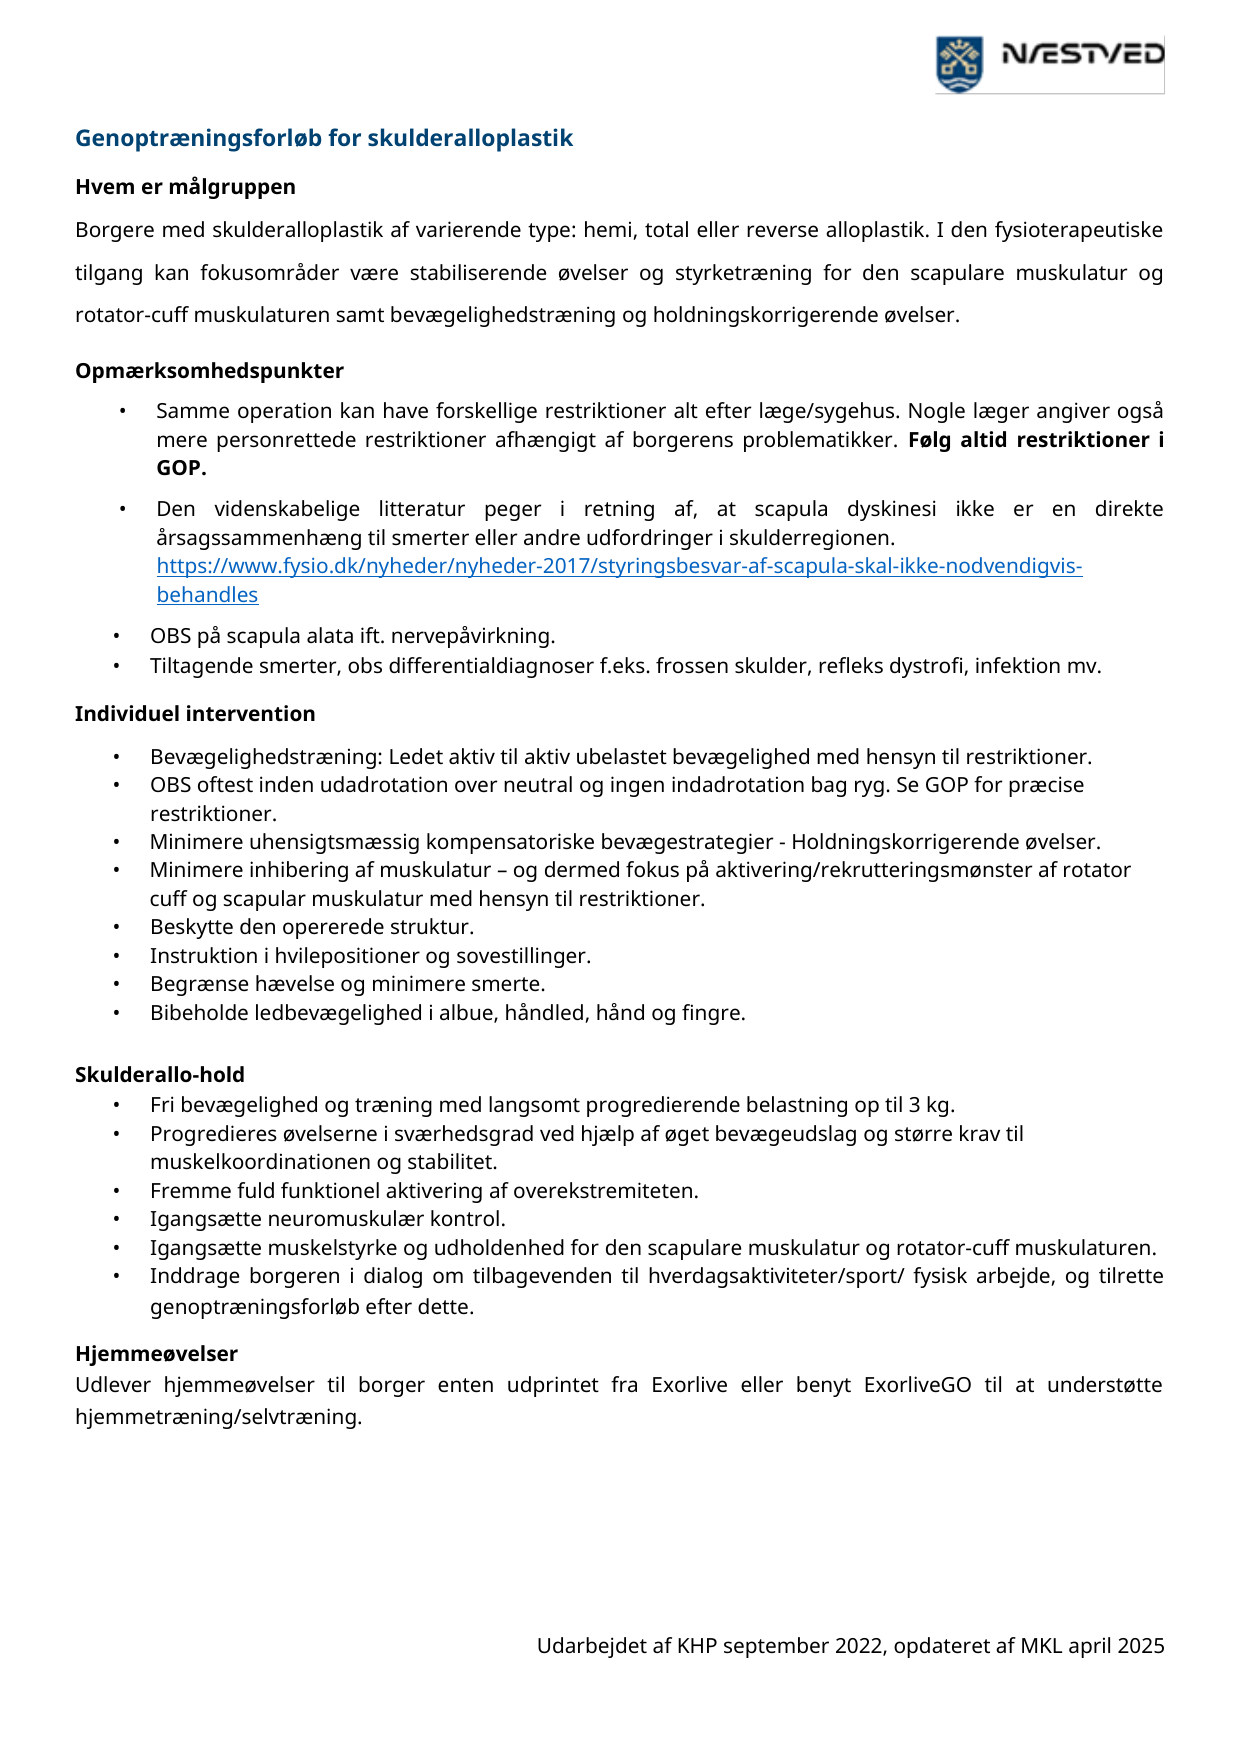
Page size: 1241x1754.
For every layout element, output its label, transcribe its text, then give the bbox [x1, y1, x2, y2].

text Udlever hjemmeøvelser til borger enten udprintet fra Exorlive eller benyt ExorliveGO til at understøtte hjemmetræning/selvtræning. [75, 1370, 1165, 1431]
text Hjemmeøvelser [75, 1339, 1165, 1367]
text Opmærksomhedspunkter [75, 356, 1165, 384]
text Hvem er målgruppen [75, 172, 1165, 201]
list Instruktion i hvilepositioner og sovestillinger. [112, 941, 1165, 969]
list Begrænse hævelse og minimere smerte. [112, 969, 1165, 998]
list Bibeholde ledbevægelighed i albue, håndled, hånd og fingre. [112, 998, 1165, 1026]
list Inddrage borgeren i dialog om tilbagevenden til hverdagsaktiviteter/sport/ fysisk arbejde, og tilrette genoptræningsforløb efter dette. [112, 1261, 1165, 1320]
list Minimere uhensigtsmæssig kompensatoriske bevægestrategier - Holdningskorrigerende øvelser. [112, 827, 1165, 856]
list Fremme fuld funktionel aktivering af overekstremiteten. [112, 1176, 1165, 1204]
list Igangsætte neuromuskulær kontrol. [112, 1204, 1165, 1233]
list OBS oftest inden udadrotation over neutral og ingen indadrotation bag ryg. Se GOP for præcise restriktioner. [112, 770, 1165, 827]
list Fri bevægelighed og træning med langsomt progredierende belastning op til 3 kg. [112, 1091, 1165, 1119]
list Minimere inhibering af muskulatur – og dermed fokus på aktivering/rekrutteringsmønster af rotator cuff og scapular muskulatur med hensyn til restriktioner. [112, 856, 1165, 912]
text Skulderallo-hold [75, 1060, 1165, 1088]
text Genoptræningsforløb for skulderalloplastik [75, 122, 1165, 153]
text Borgere med skulderalloplastik af varierende type: hemi, total eller reverse alloplastik. I den fysioterapeutiske tilgang kan fokusområder være stabiliserende øvelser og styrketræning for den scapulare muskulatur og rotator-cuff muskulaturen samt bevægelighedstræning og holdningskorrigerende øvelser. [75, 215, 1165, 329]
list Den videnskabelige litteratur peger i retning af, at scapula dyskinesi ikke er en direkte årsagssammenhæng til smerter eller andre udfordringer i skulderregionen. [119, 494, 1165, 551]
list Igangsætte muskelstyrke og udholdenhed for den scapulare muskulatur og rotator-cuff muskulaturen. [112, 1233, 1165, 1261]
text https://www.fysio.dk/nyheder/nyheder-2017/styringsbesvar-af-scapula-skal-ikke-nodvendigvis-behandles [156, 551, 1165, 608]
list Progredieres øvelserne i sværhedsgrad ved hjælp af øget bevægeudslag og større krav til muskelkoordinationen og stabilitet. [112, 1119, 1165, 1176]
list Bevægelighedstræning: Ledet aktiv til aktiv ubelastet bevægelighed med hensyn til restriktioner. [112, 742, 1165, 770]
list Beskytte den opererede struktur. [112, 912, 1165, 941]
list OBS på scapula alata ift. nervepåvirkning. [112, 621, 1165, 649]
list Samme operation kan have forskellige restriktioner alt efter læge/sygehus. Nogle læger angiver også mere personrettede restriktioner afhængigt af borgerens problematikker. Følg altid restriktioner i GOP. [119, 397, 1165, 482]
text Individuel intervention [75, 699, 1165, 727]
list Tiltagende smerter, obs differentialdiagnoser f.eks. frossen skulder, refleks dystrofi, infektion mv. [112, 651, 1165, 680]
